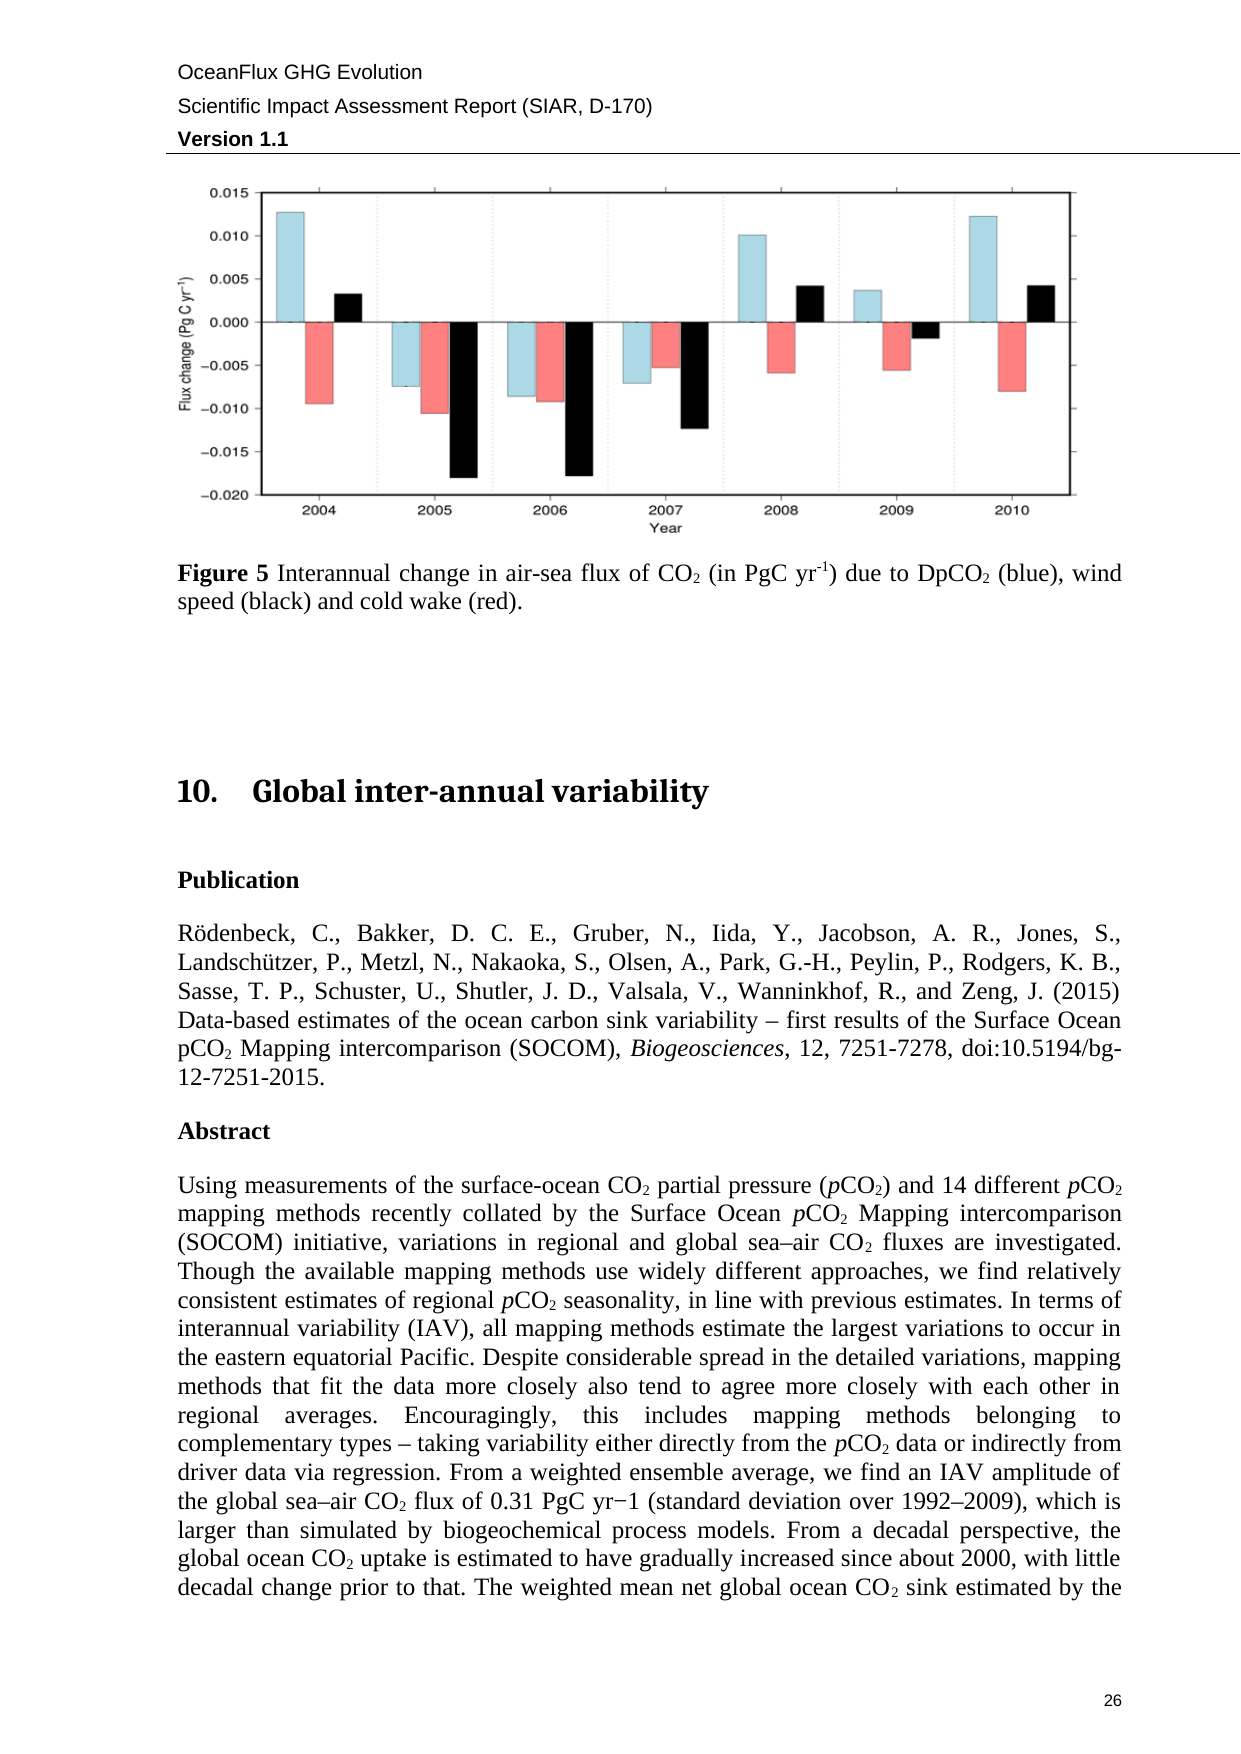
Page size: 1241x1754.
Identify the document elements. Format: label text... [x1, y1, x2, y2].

table_cell Figure 5 Interannual change in air-sea flux of CO2 (in PgC yr-1) due to DpCO2 (blue), wind speed (black) and cold wake (red). [166, 558, 1133, 640]
text Rödenbeck, C., Bakker, D. C. E., Gruber, N., Iida, Y., Jacobson, A. R., Jones, S., Landschützer, P., Metzl, N., Nakaoka, S., Olsen, A., Park, G.-H., Peylin, P., Rodgers, K. B., Sasse, T. P., Schuster, U., Shutler, J. D., Valsala, V., Wanninkhof, R., and Zeng, J. (2015) Data-based estimates of the ocean carbon sink variability – first results of the Surface Ocean pCO2 Mapping intercomparison (SOCOM), Biogeosciences, 12, 7251-7278, doi:10.5194/bg-12-7251-2015. [177, 918, 1122, 1091]
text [177, 1170, 1122, 1601]
picture [177, 187, 1078, 533]
table_header [166, 188, 1133, 558]
text Abstract [177, 1116, 1122, 1145]
text Publication [177, 865, 1122, 893]
subtitle Global inter-annual variability [177, 773, 1122, 811]
